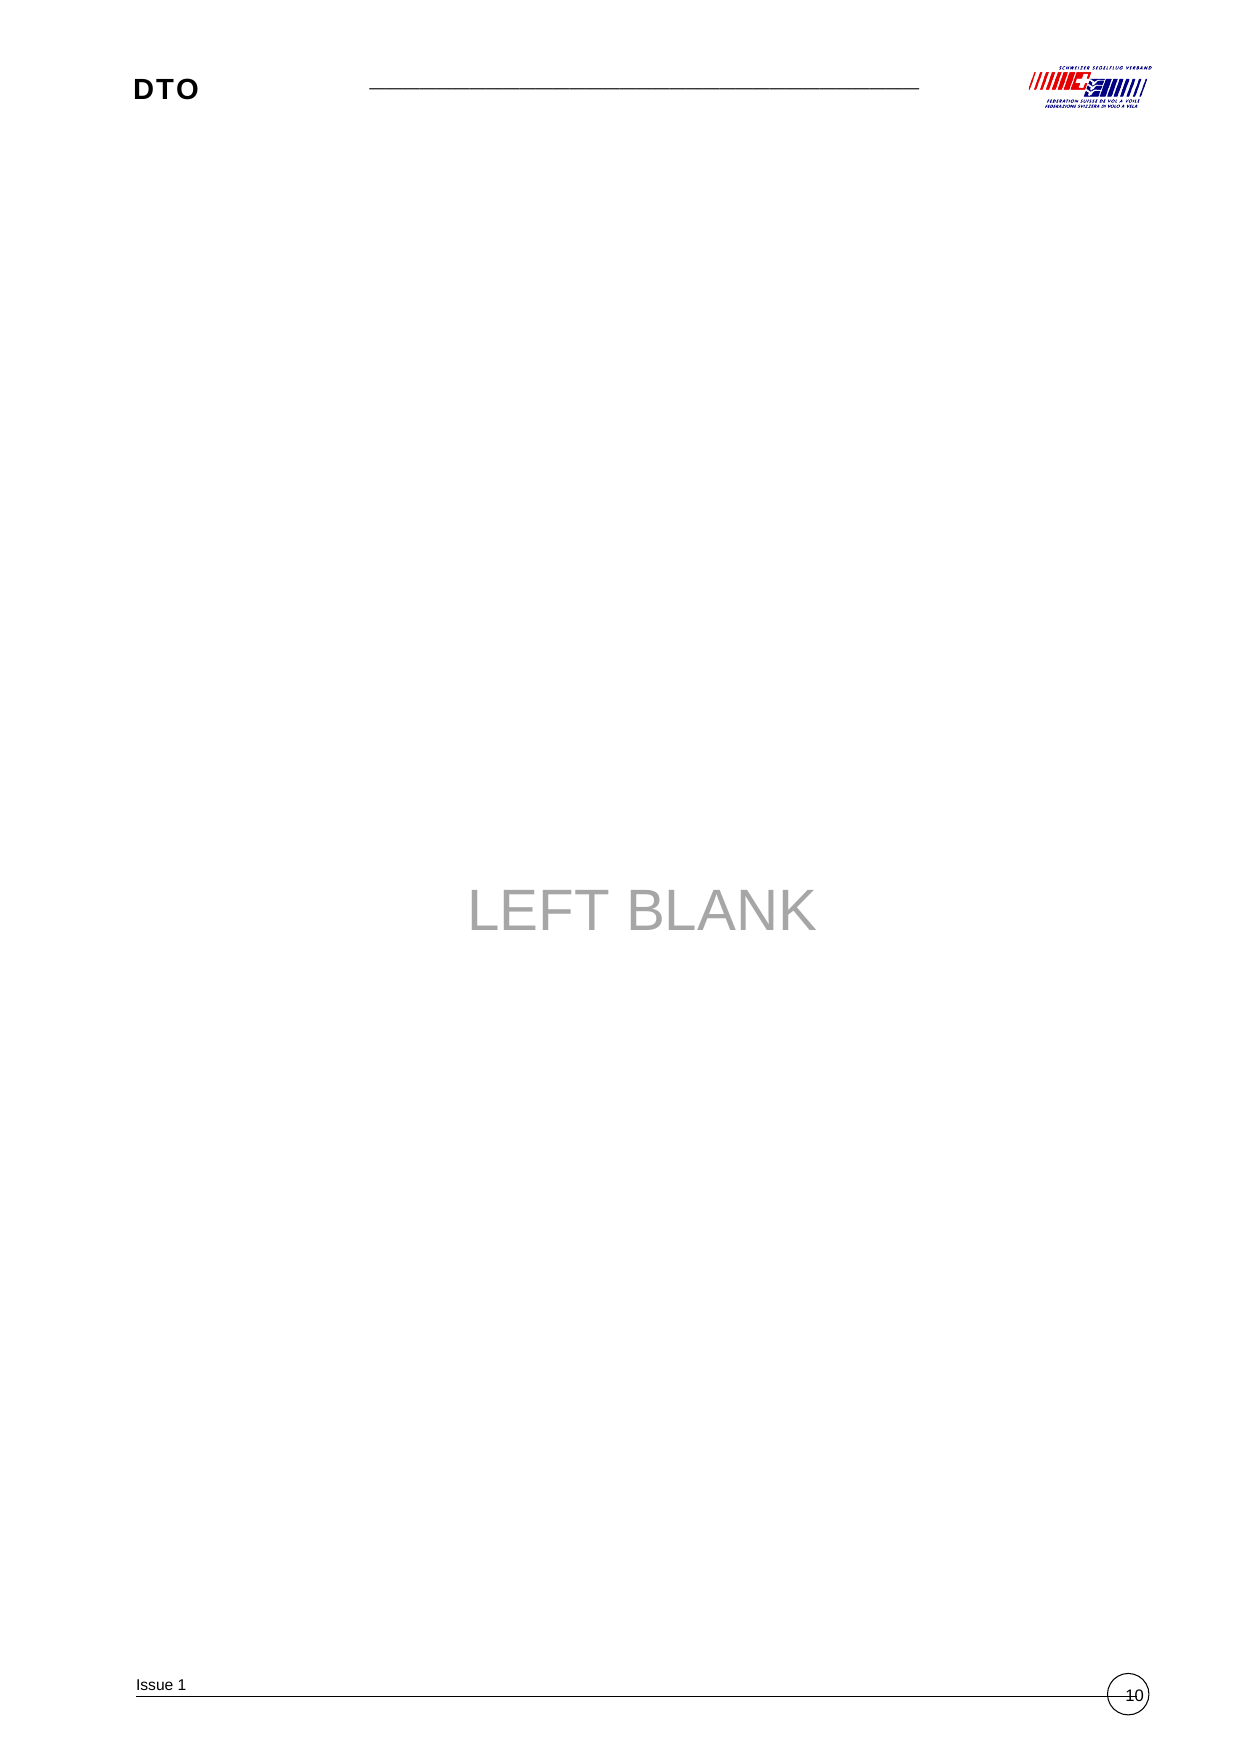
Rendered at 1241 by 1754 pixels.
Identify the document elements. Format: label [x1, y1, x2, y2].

picture [1028, 66, 1153, 108]
